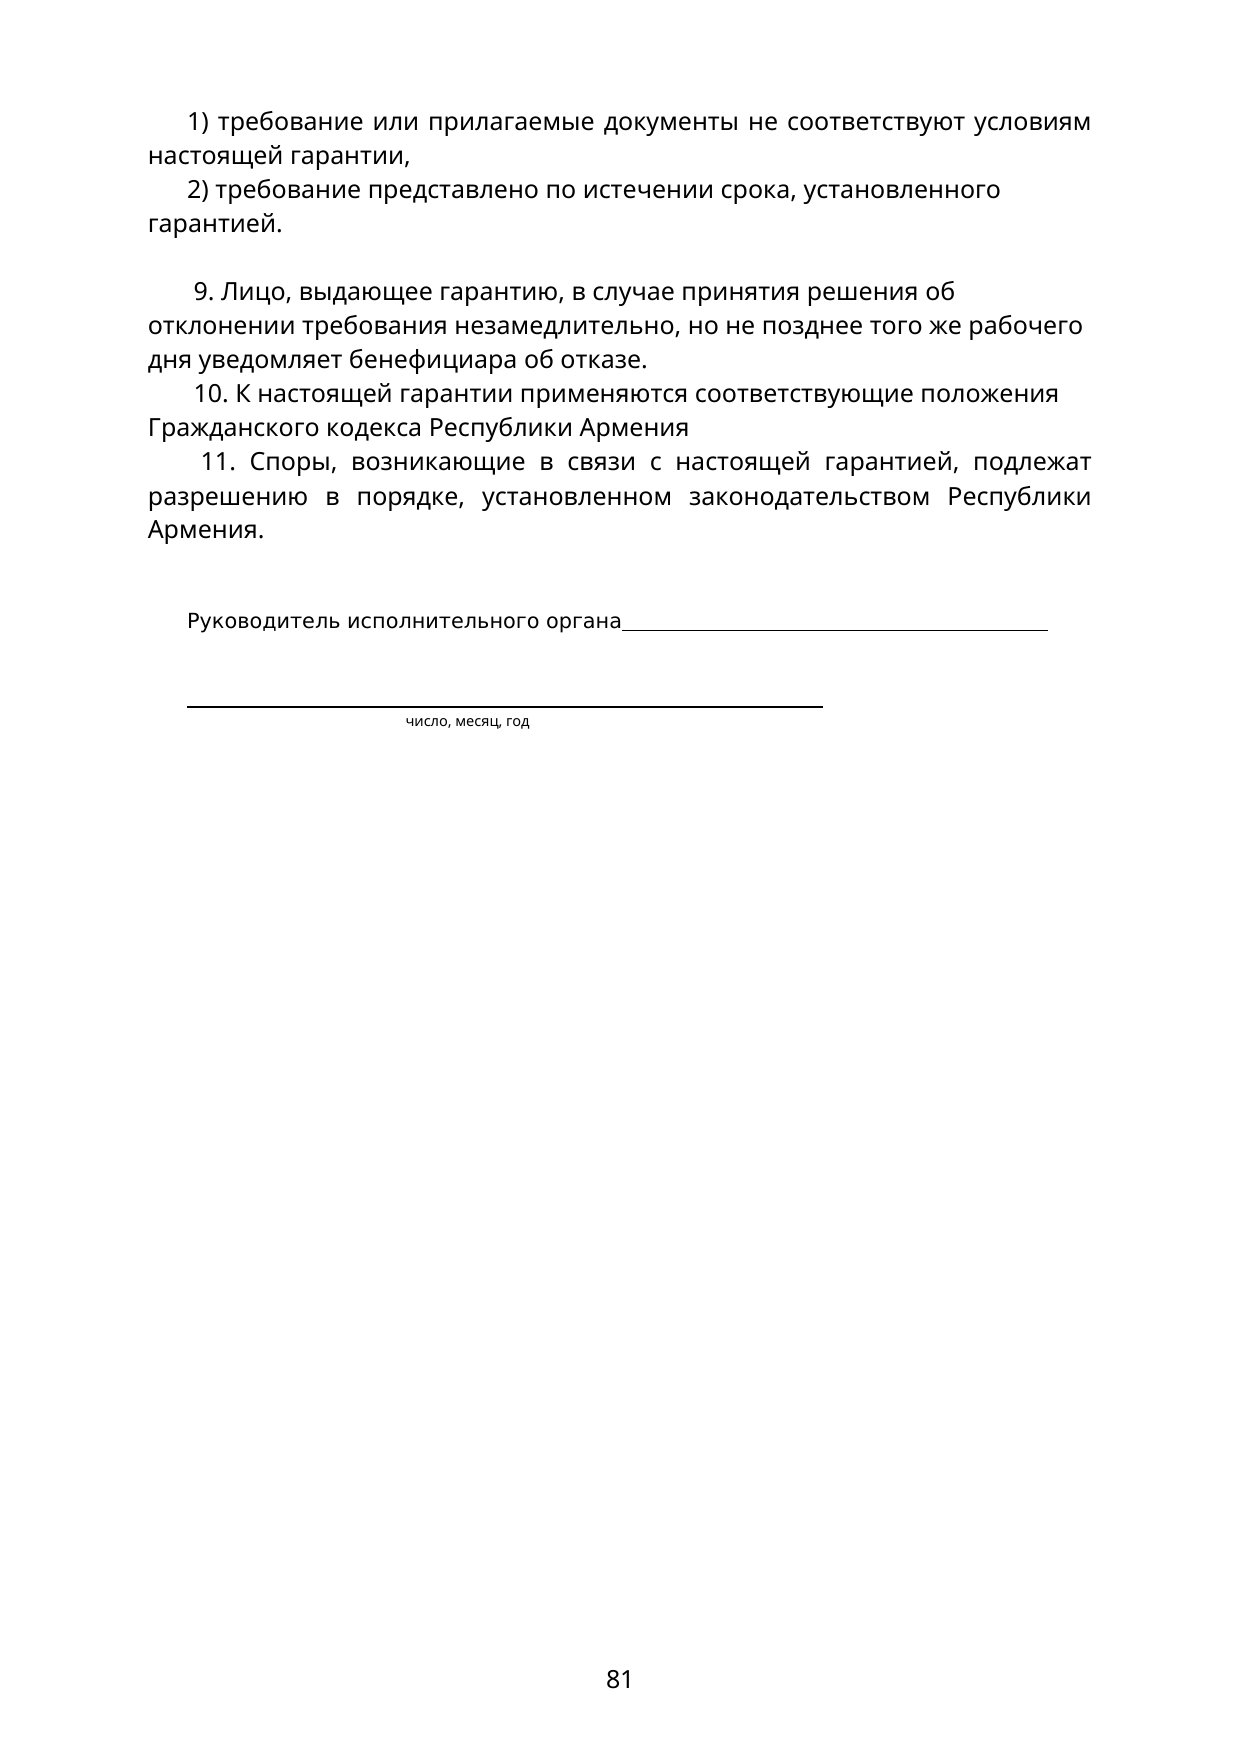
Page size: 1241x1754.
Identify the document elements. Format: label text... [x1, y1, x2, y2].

text 11. Споры, возникающие в связи с настоящей гарантией, подлежат разрешению в порядке, установленном законодательством Республики Армения. [148, 444, 1092, 546]
text 2) требование представлено по истечении срока, установленного гарантией. [148, 172, 1092, 240]
text 10. К настоящей гарантии применяются соответствующие положения Гражданского кодекса Республики Армения [148, 376, 1092, 444]
text 9. Лицо, выдающее гарантию, в случае принятия решения об отклонении требования незамедлительно, но не позднее того же рабочего дня уведомляет бенефициара об отказе. [148, 274, 1092, 376]
text число, месяц, год [148, 710, 1092, 744]
text Руководитель исполнительного органа [148, 609, 1092, 633]
text 1) требование или прилагаемые документы не соответствуют условиям настоящей гарантии, [148, 103, 1092, 172]
